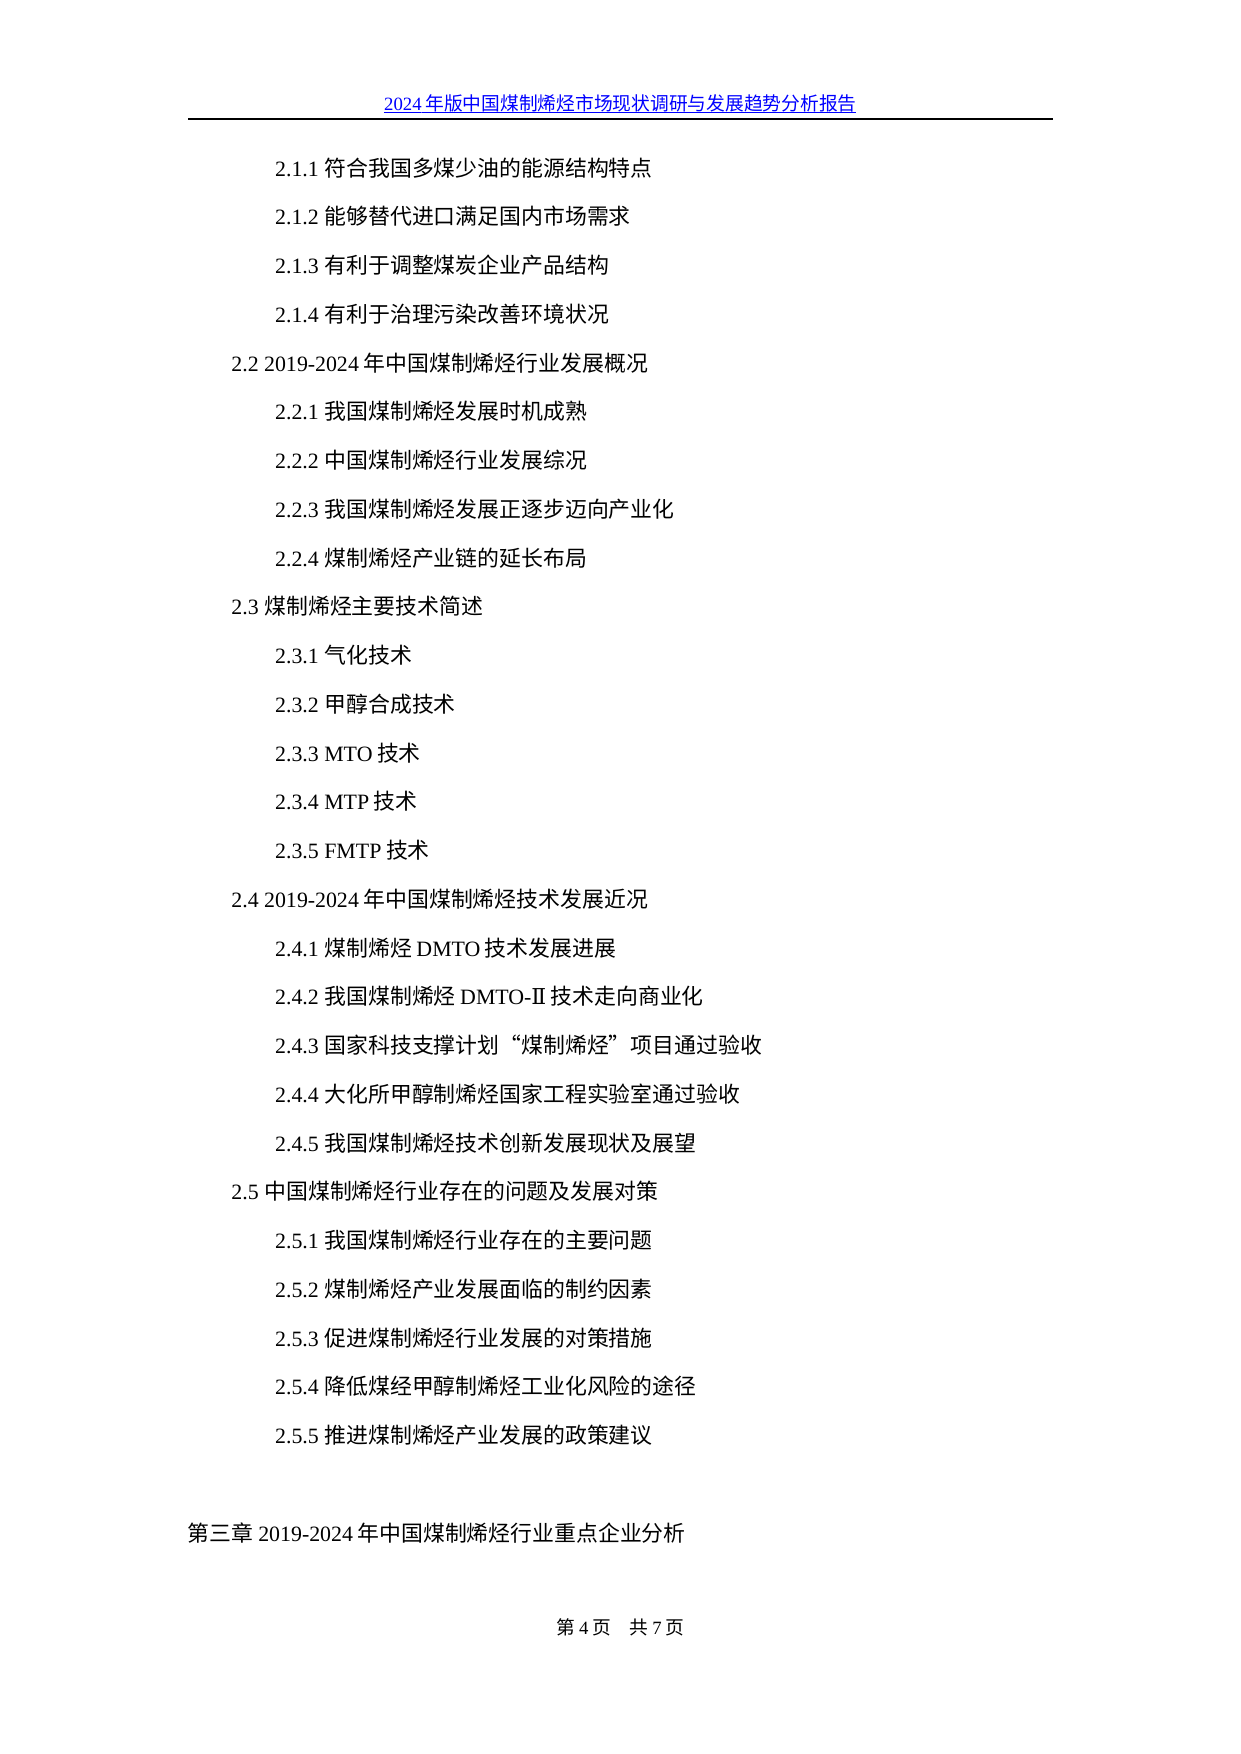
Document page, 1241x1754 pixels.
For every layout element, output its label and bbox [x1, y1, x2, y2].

text [187, 150, 1053, 1548]
